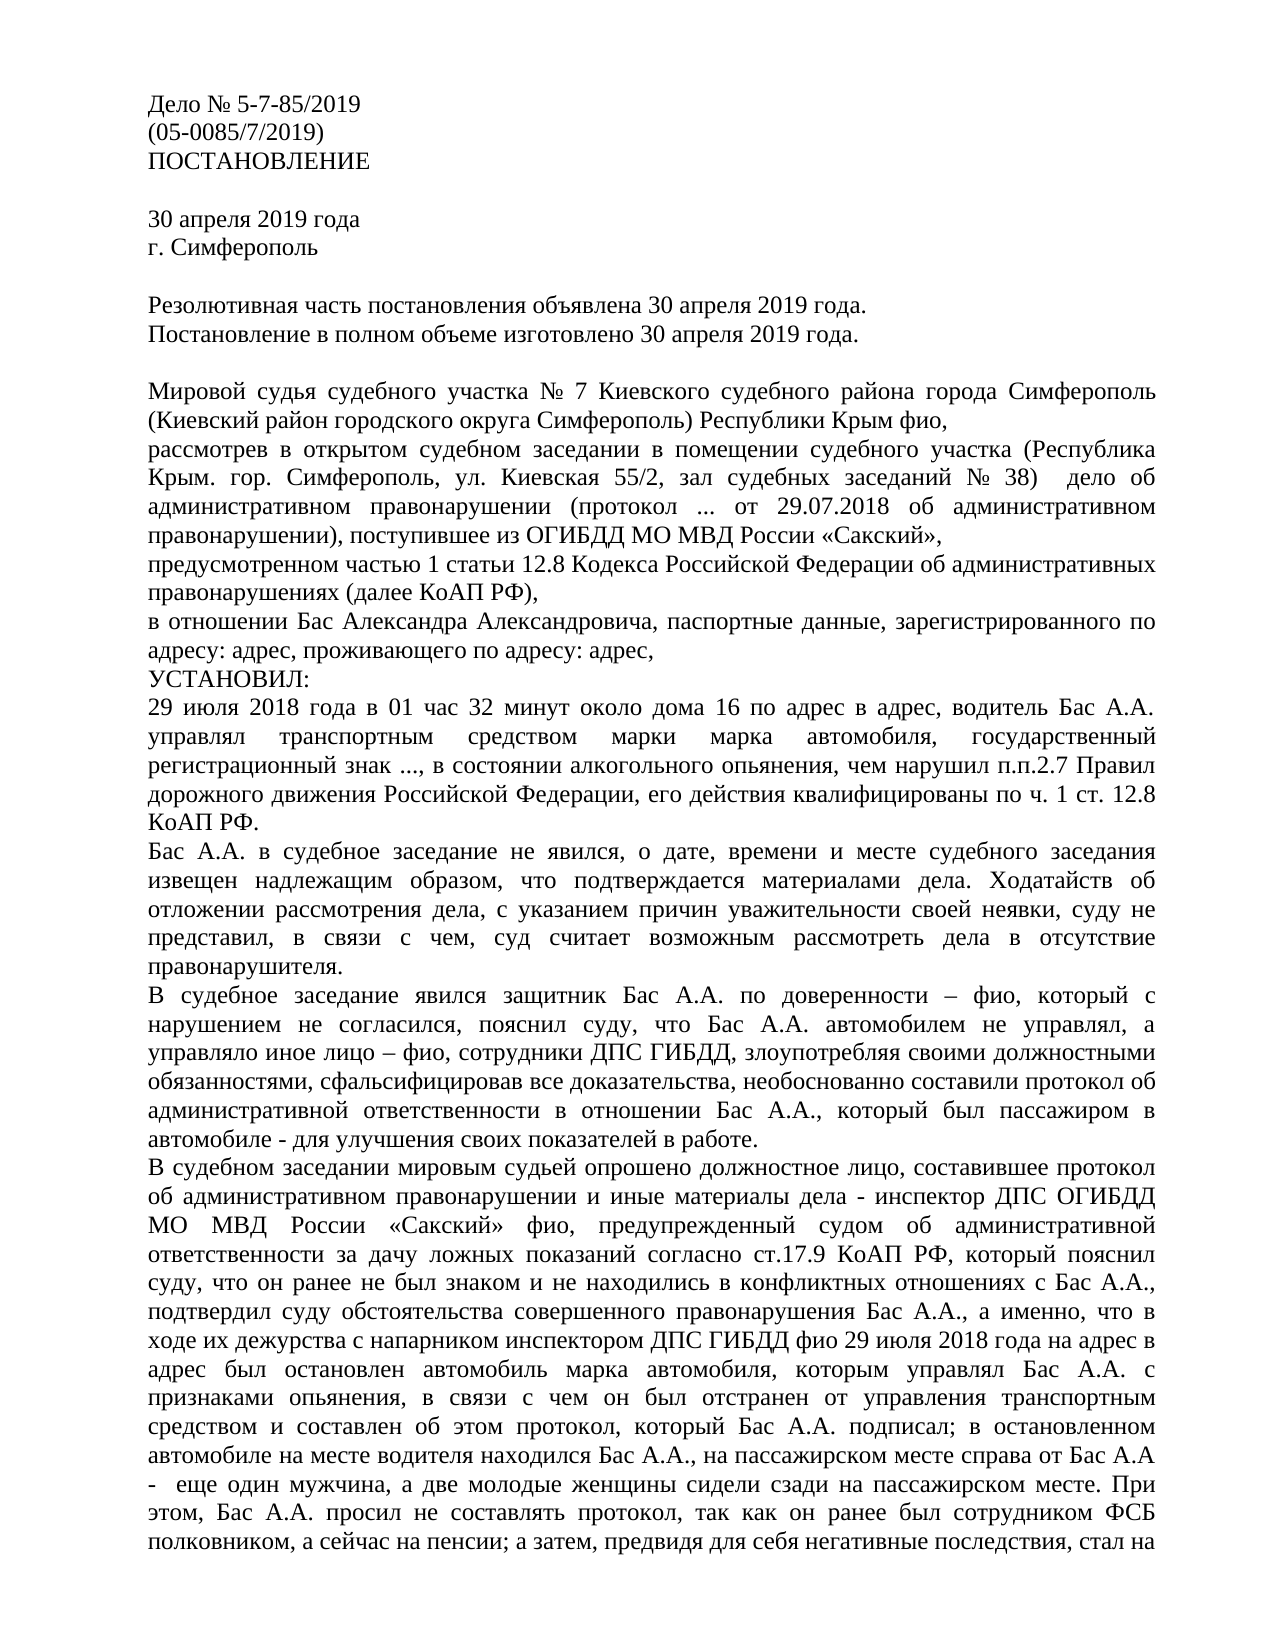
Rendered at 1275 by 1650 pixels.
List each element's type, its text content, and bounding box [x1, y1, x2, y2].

text в отношении Бас Александра Александровича, паспортные данные, зарегистрированного по адресу: адрес, проживающего по адресу: адрес, [148, 606, 1157, 664]
text Бас А.А. в судебное заседание не явился, о дате, времени и месте судебного заседания извещен надлежащим образом, что подтверждается материалами дела. Ходатайств об отложении рассмотрения дела, с указанием причин уважительности своей неявки, суду не представил, в связи с чем, суд считает возможным рассмотреть дела в отсутствие правонарушителя. [148, 836, 1157, 980]
text рассмотрев в открытом судебном заседании в помещении судебного участка (Республика Крым. гор. Симферополь, ул. Киевская 55/2, зал судебных заседаний № 38) дело об административном правонарушении (протокол ... от 29.07.2018 об административном правонарушении), поступившее из ОГИБДД МО МВД России «Сакский», [148, 434, 1157, 549]
text 29 июля 2018 года в 01 час 32 минут около дома 16 по адрес в адрес, водитель Бас А.А. управлял транспортным средством марки марка автомобиля, государственный регистрационный знак ..., в состоянии алкогольного опьянения, чем нарушил п.п.2.7 Правил дорожного движения Российской Федерации, его действия квалифицированы по ч. 1 ст. 12.8 КоАП РФ. [148, 692, 1157, 836]
text ПОСТАНОВЛЕНИЕ [148, 146, 1157, 175]
text (05-0085/7/2019) [148, 117, 1157, 146]
text Дело № 5-7-85/2019 [148, 89, 1157, 117]
text Мировой судья судебного участка № 7 Киевского судебного района города Симферополь (Киевский район городского округа Симферополь) Республики Крым фио, [148, 376, 1157, 434]
text Постановление в полном объеме изготовлено 30 апреля 2019 года. [148, 319, 1157, 347]
text 30 апреля 2019 года [148, 204, 1157, 232]
text предусмотренном частью 1 статьи 12.8 Кодекса Российской Федерации об административных правонарушениях (далее КоАП РФ), [148, 549, 1157, 606]
text г. Симферополь [148, 232, 1157, 261]
text В судебное заседание явился защитник Бас А.А. по доверенности – фио, который с нарушением не согласился, пояснил суду, что Бас А.А. автомобилем не управлял, а управляло иное лицо – фио, сотрудники ДПС ГИБДД, злоупотребляя своими должностными обязанностями, сфальсифицировав все доказательства, необоснованно составили протокол об административной ответственности в отношении Бас А.А., который был пассажиром в автомобиле - для улучшения своих показателей в работе. [148, 980, 1157, 1152]
text Резолютивная часть постановления объявлена 30 апреля 2019 года. [148, 290, 1157, 319]
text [148, 1152, 1157, 1555]
text УСТАНОВИЛ: [148, 664, 1157, 692]
